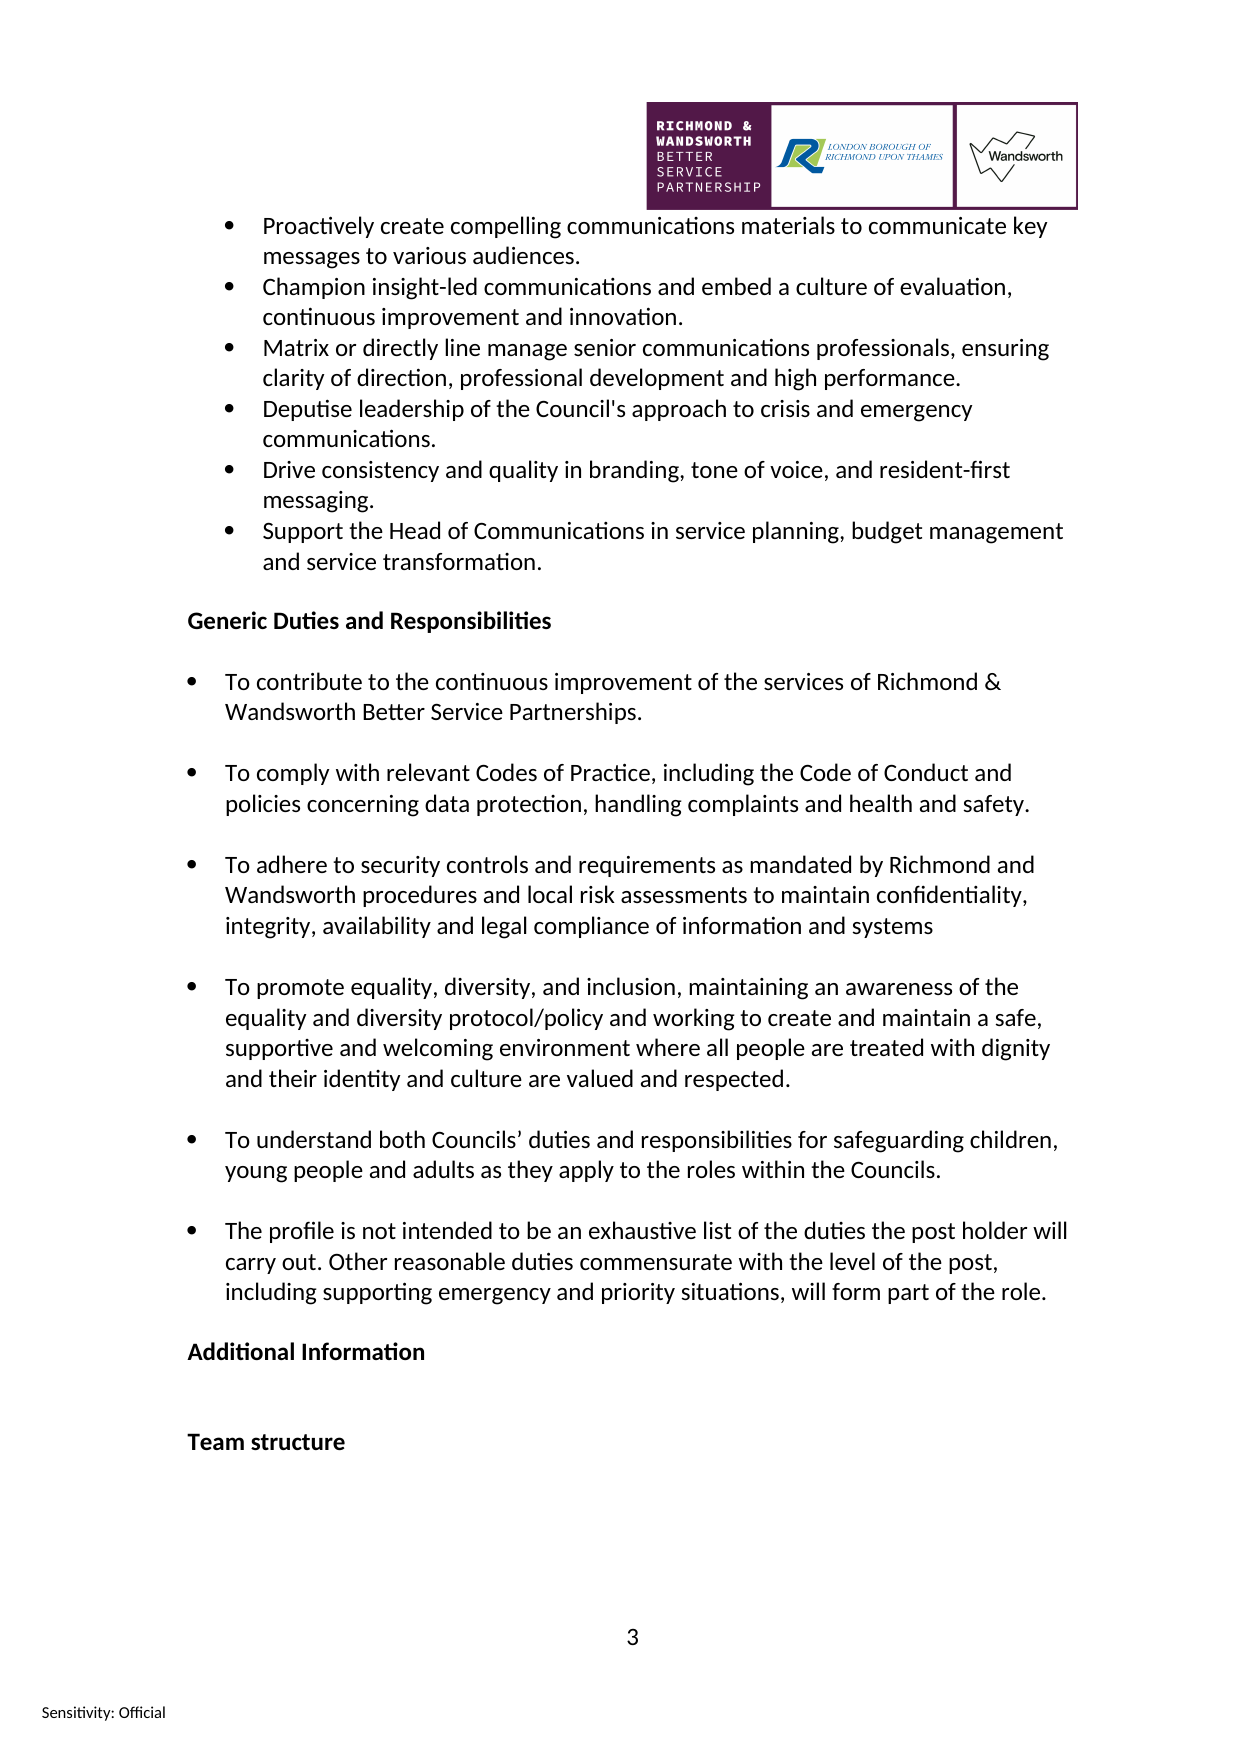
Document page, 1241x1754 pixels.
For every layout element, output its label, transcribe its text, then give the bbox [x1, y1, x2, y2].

list To understand both Councils’ duties and responsibilities for safeguarding children, young people and adults as they apply to the roles within the Councils. [187, 1124, 1078, 1185]
list Matrix or directly line manage senior communications professionals, ensuring clarity of direction, professional development and high performance. [225, 332, 1078, 393]
text Generic Duties and Responsibilities [187, 605, 1078, 635]
picture [646, 102, 1078, 210]
list The profile is not intended to be an exhaustive list of the duties the post holder will carry out. Other reasonable duties commensurate with the level of the post, including supporting emergency and priority situations, will form part of the role. [187, 1215, 1078, 1307]
list To comply with relevant Codes of Practice, including the Code of Conduct and policies concerning data protection, handling complaints and health and safety. [187, 757, 1078, 818]
list Deputise leadership of the Council's approach to crisis and emergency communications. [225, 393, 1078, 454]
text Team structure [187, 1426, 1078, 1457]
text Additional Information [187, 1336, 1078, 1367]
list To adhere to security controls and requirements as mandated by Richmond and Wandsworth procedures and local risk assessments to maintain confidentiality, integrity, availability and legal compliance of information and systems [187, 849, 1078, 941]
list Drive consistency and quality in branding, tone of voice, and resident-first messaging. [225, 454, 1078, 515]
list Champion insight-led communications and embed a culture of evaluation, continuous improvement and innovation. [225, 271, 1078, 332]
list Support the Head of Communications in service planning, budget management and service transformation. [225, 515, 1078, 605]
list To promote equality, diversity, and inclusion, maintaining an awareness of the equality and diversity protocol/policy and working to create and maintain a safe, supportive and welcoming environment where all people are treated with dignity and their identity and culture are valued and respected. [187, 971, 1078, 1093]
list To contribute to the continuous improvement of the services of Richmond & Wandsworth Better Service Partnerships. [187, 666, 1078, 727]
list Proactively create compelling communications materials to communicate key messages to various audiences. [225, 210, 1078, 271]
